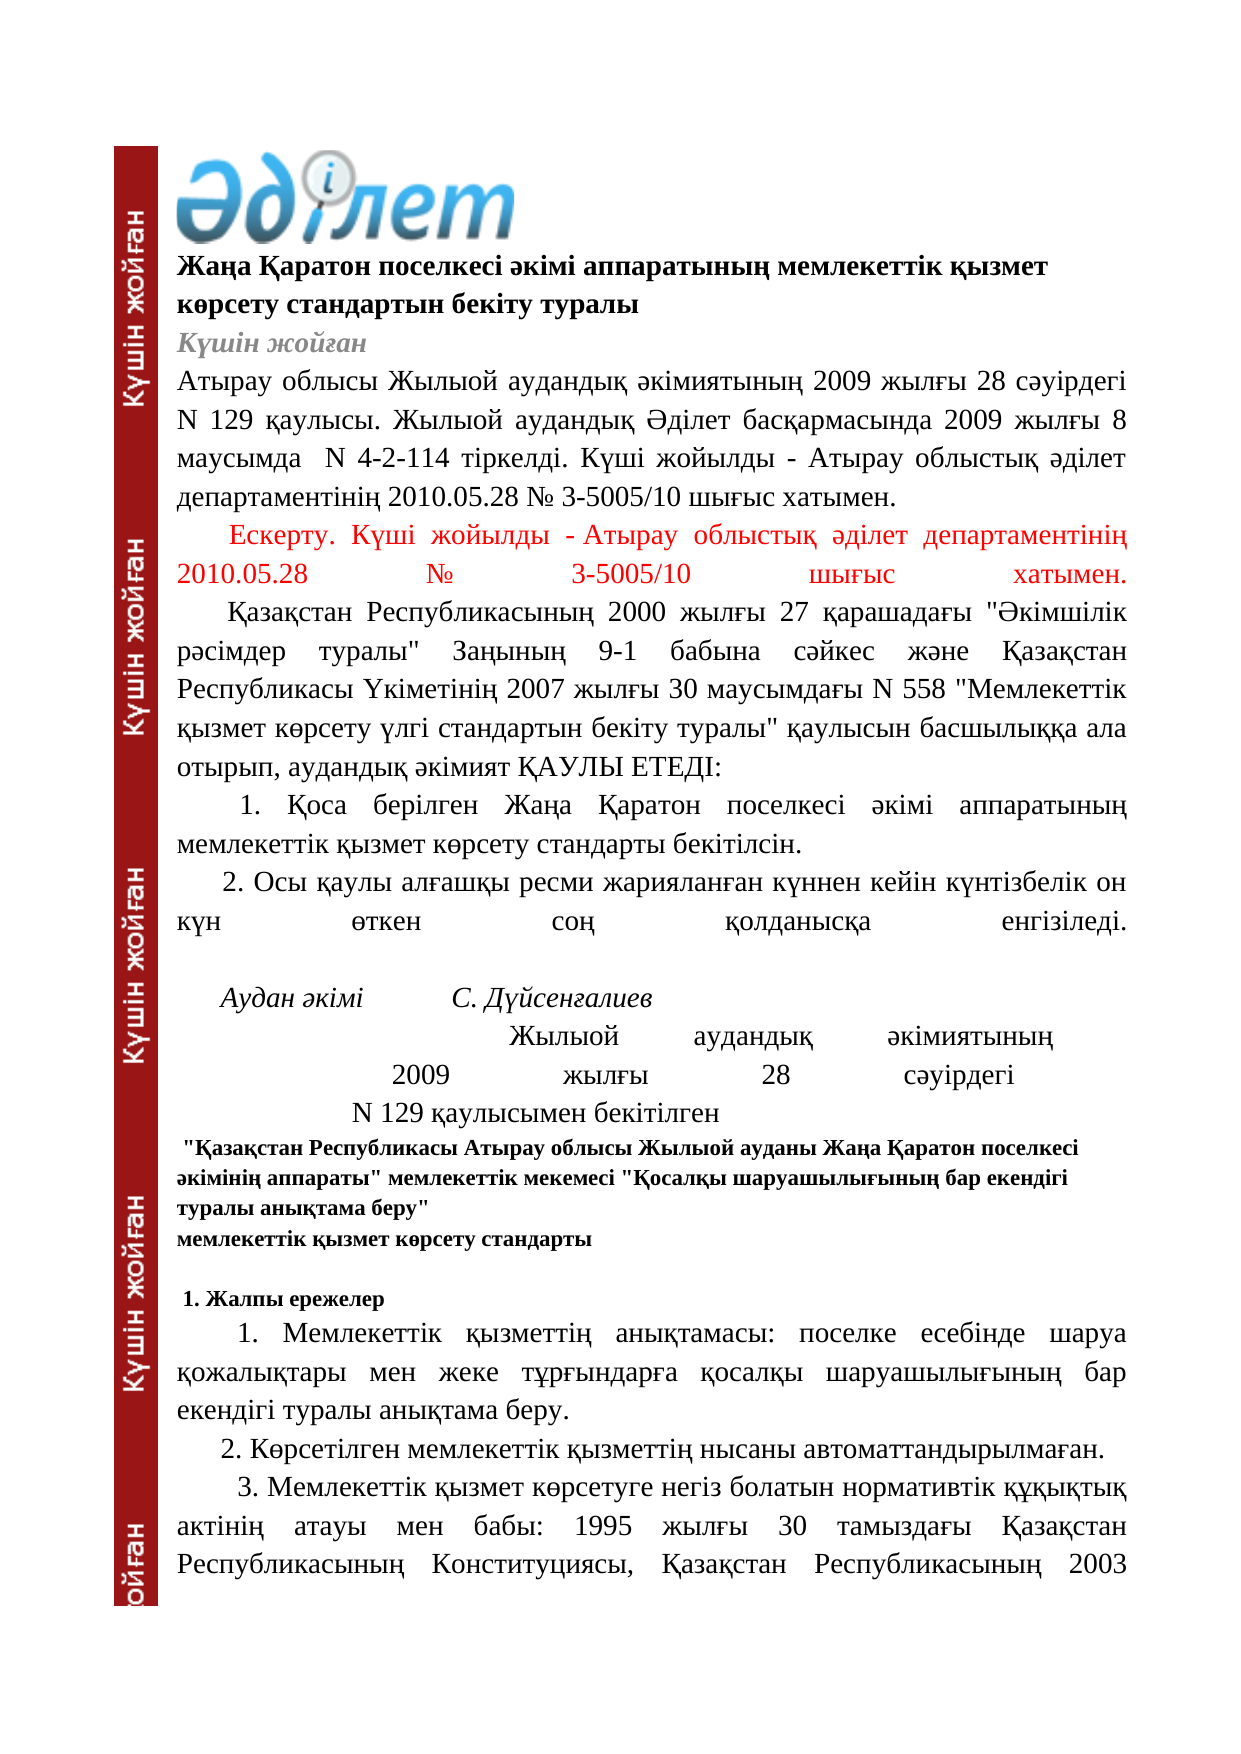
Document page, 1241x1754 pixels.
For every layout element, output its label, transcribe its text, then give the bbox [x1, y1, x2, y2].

picture [114, 1013, 158, 1018]
picture [114, 782, 158, 787]
picture [114, 1464, 158, 1469]
text Ескерту. Күші жойылды - Атырау облыстық әділет департаментінің 2010.05.28 № 3-5005/10 шығыс хатымен. Қазақстан Республикасының 2000 жылғы 27 қарашадағы "Әкімшілік рәсімдер туралы" Заңының 9-1 бабына сәйкес және Қазақстан Республикасы Үкіметінің 2007 жылғы 30 маусымдағы N 558 "Мемлекеттік қызмет көрсету үлгі стандартын бекіту туралы" қаулысын басшылыққа ала отырып, аудандық әкімият ҚАУЛЫ ЕТЕДІ: [112, 517, 1128, 782]
text Атырау облысы Жылыой аудандық әкімиятының 2009 жылғы 28 сәуірдегі N 129 қаулысы. Жылыой аудандық Әділет басқармасында 2009 жылғы 8 маусымда N 4-2-114 тіркелді. Күші жойылды - Атырау облыстық әділет департаментінің 2010.05.28 № 3-5005/10 шығыс хатымен. [112, 363, 1128, 512]
text 1. Қоса берілген Жаңа Қаратон поселкесі әкімі аппаратының мемлекеттік қызмет көрсету стандарты бекітілсін. [112, 787, 1128, 859]
picture [114, 1129, 158, 1134]
picture [114, 320, 158, 325]
picture [114, 1311, 158, 1315]
text Күшін жойған [112, 325, 1128, 358]
picture [114, 1580, 158, 1606]
picture [114, 859, 158, 864]
picture [114, 358, 158, 363]
picture [176, 150, 515, 244]
picture [114, 146, 158, 248]
text Жылыой аудандық әкімиятының 2009 жылғы 28 сәуірдегі N 129 қаулысымен бекітілген [112, 1018, 1128, 1129]
text "Қазақстан Республикасы Атырау облысы Жылыой ауданы Жаңа Қаратон поселкесі әкімінің аппараты" мемлекеттік мекемесі "Қосалқы шаруашылығының бар екендігі туралы анықтама беру" мемлекеттік қызмет көрсету стандарты 1. Жалпы ережелер [112, 1134, 1128, 1311]
picture [114, 512, 158, 517]
text 2. Осы қаулы алғашқы ресми жарияланған күннен кейін күнтізбелік он күн өткен соң қолданысқа енгізіледі. Аудан әкімі С. Дүйсенғалиев [112, 864, 1128, 1013]
text Жаңа Қаратон поселкесі әкімі аппаратының мемлекеттік қызмет көрсету стандартын бекіту туралы [112, 248, 1128, 320]
text 2. Көрсетілген мемлекеттік қызметтің нысаны автоматтандырылмаған. [112, 1431, 1128, 1464]
picture [114, 1426, 158, 1431]
text 1. Мемлекеттік қызметтің анықтамасы: поселке есебінде шаруа қожалықтары мен жеке тұрғындарға қосалқы шаруашылығының бар екендігі туралы анықтама беру. [112, 1315, 1128, 1426]
